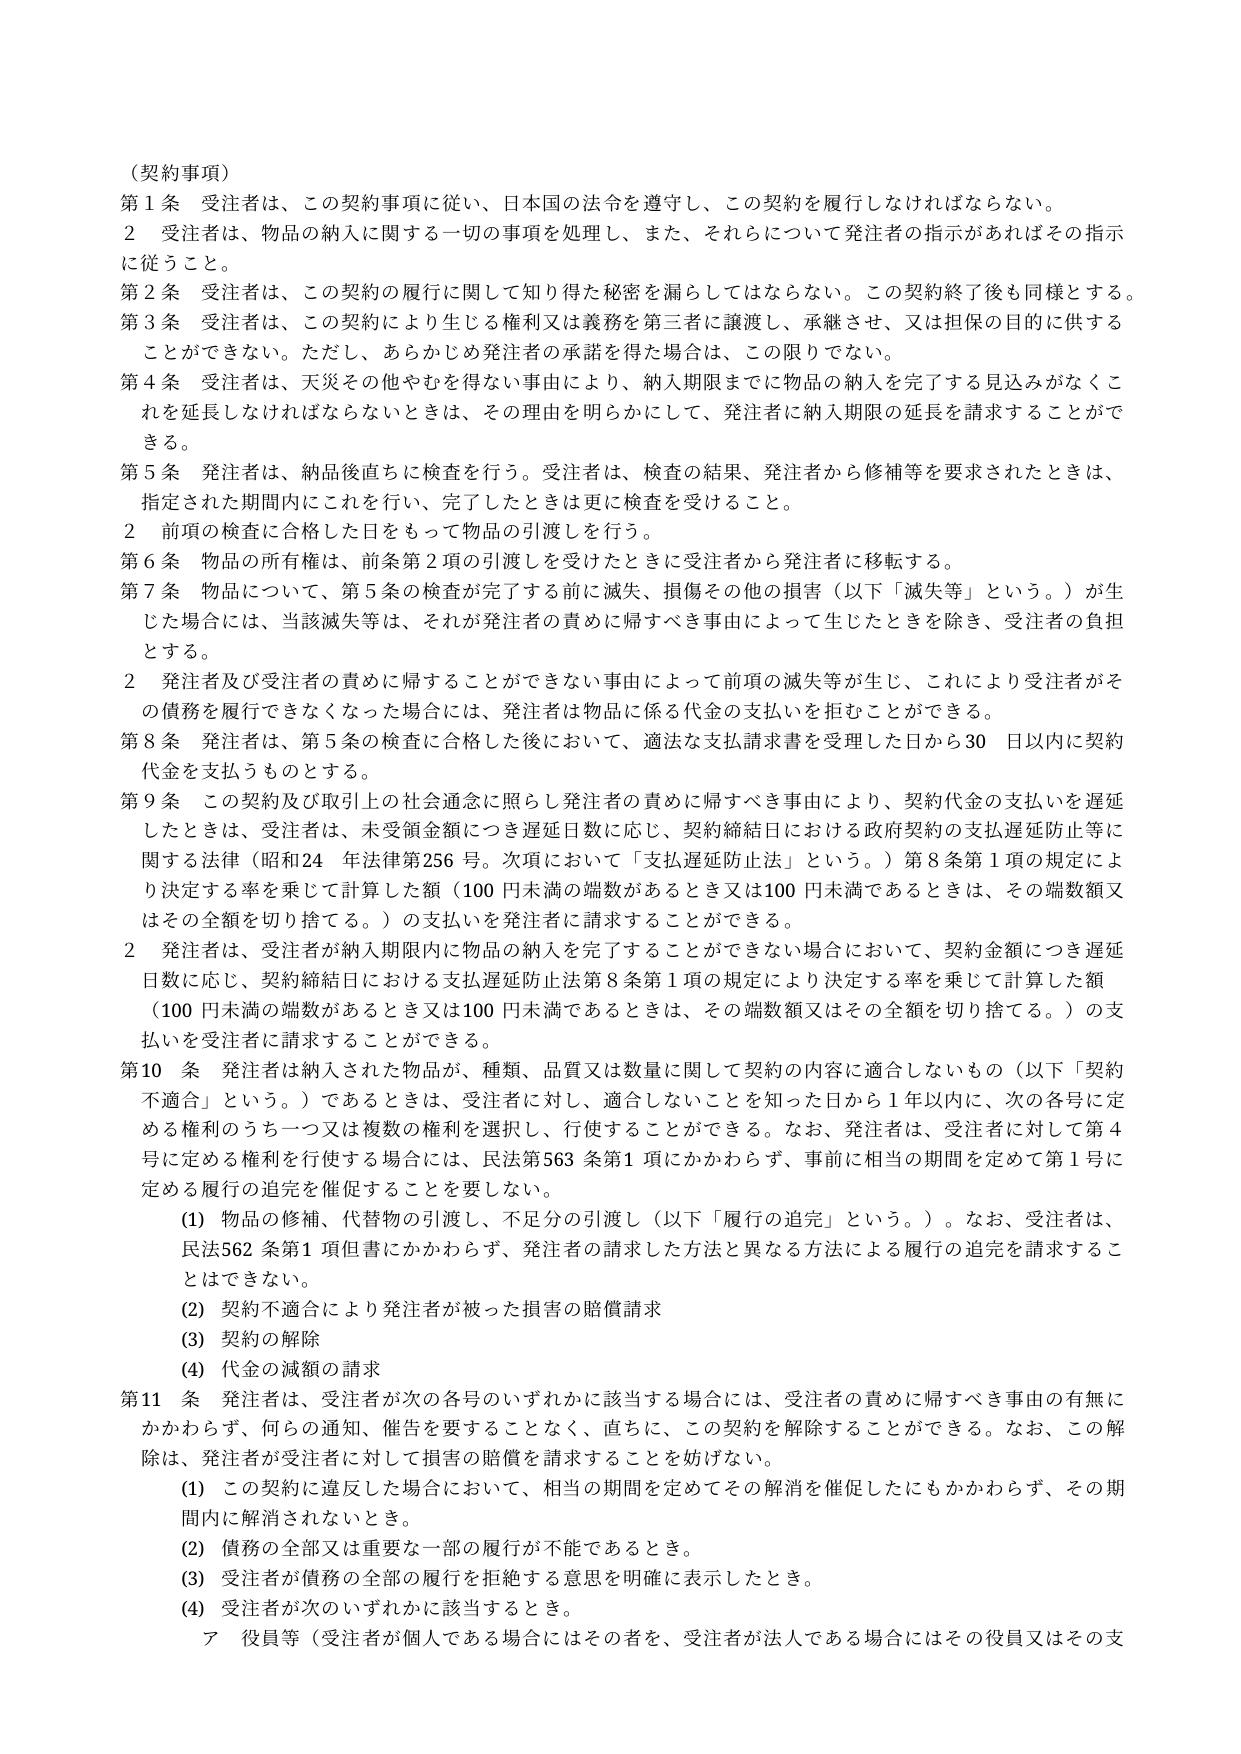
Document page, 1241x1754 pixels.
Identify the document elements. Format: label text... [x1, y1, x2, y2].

text 第７条 物品について、第５条の検査が完了する前に滅失、損傷その他の損害（以下「滅失等」という。）が生じた場合には、当該滅失等は、それが発注者の責めに帰すべき事由によって生じたときを除き、受注者の負担とする。 [121, 576, 1126, 665]
text 第１条 受注者は、この契約事項に従い、日本国の法令を遵守し、この契約を履行しなければならない。 [121, 187, 1126, 217]
text 第２条 受注者は、この契約の履行に関して知り得た秘密を漏らしてはならない。この契約終了後も同様とする。 [121, 277, 1126, 307]
text 第８条 発注者は、第５条の検査に合格した後において、適法な支払請求書を受理した日から30日以内に契約代金を支払うものとする。 [121, 725, 1126, 785]
text (4) 受注者が次のいずれかに該当するとき。 [161, 1592, 1126, 1622]
text （契約事項） [121, 157, 1126, 187]
text 第10条 発注者は納入された物品が、種類、品質又は数量に関して契約の内容に適合しないもの（以下「契約不適合」という。）であるときは、受注者に対し、適合しないことを知った日から１年以内に、次の各号に定める権利のうち一つ又は複数の権利を選択し、行使することができる。なお、発注者は、受注者に対して第４号に定める権利を行使する場合には、民法第563条第1項にかかわらず、事前に相当の期間を定めて第１号に定める履行の追完を催促することを要しない。 [121, 1054, 1126, 1203]
text ２ 発注者及び受注者の責めに帰することができない事由によって前項の滅失等が生じ、これにより受注者がその債務を履行できなくなった場合には、発注者は物品に係る代金の支払いを拒むことができる。 [121, 665, 1126, 725]
text ２ 受注者は、物品の納入に関する一切の事項を処理し、また、それらについて発注者の指示があればその指示に従うこと。 [121, 217, 1126, 277]
text (1) 物品の修補、代替物の引渡し、不足分の引渡し（以下「履行の追完」という。）。なお、受注者は、民法562条第1項但書にかかわらず、発注者の請求した方法と異なる方法による履行の追完を請求することはできない。 [161, 1203, 1126, 1293]
text 第５条 発注者は、納品後直ちに検査を行う。受注者は、検査の結果、発注者から修補等を要求されたときは、指定された期間内にこれを行い、完了したときは更に検査を受けること。 [121, 456, 1126, 516]
text (4) 代金の減額の請求 [161, 1353, 1126, 1383]
text 第11条 発注者は、受注者が次の各号のいずれかに該当する場合には、受注者の責めに帰すべき事由の有無にかかわらず、何らの通知、催告を要することなく、直ちに、この契約を解除することができる。なお、この解除は、発注者が受注者に対して損害の賠償を請求することを妨げない。 [121, 1383, 1126, 1473]
text ２ 前項の検査に合格した日をもって物品の引渡しを行う。 [121, 516, 1126, 546]
text 第６条 物品の所有権は、前条第２項の引渡しを受けたときに受注者から発注者に移転する。 [121, 546, 1126, 576]
text (2) 債務の全部又は重要な一部の履行が不能であるとき。 [161, 1532, 1126, 1562]
text 第３条 受注者は、この契約により生じる権利又は義務を第三者に譲渡し、承継させ、又は担保の目的に供することができない。ただし、あらかじめ発注者の承諾を得た場合は、この限りでない。 [121, 307, 1126, 366]
text (2) 契約不適合により発注者が被った損害の賠償請求 [161, 1293, 1126, 1323]
text 第９条 この契約及び取引上の社会通念に照らし発注者の責めに帰すべき事由により、契約代金の支払いを遅延したときは、受注者は、未受領金額につき遅延日数に応じ、契約締結日における政府契約の支払遅延防止等に関する法律（昭和24年法律第256号。次項において「支払遅延防止法」という。）第８条第１項の規定により決定する率を乗じて計算した額（100円未満の端数があるとき又は100円未満であるときは、その端数額又はその全額を切り捨てる。）の支払いを発注者に請求することができる。 [121, 785, 1126, 934]
text ２ 発注者は、受注者が納入期限内に物品の納入を完了することができない場合において、契約金額につき遅延日数に応じ、契約締結日における支払遅延防止法第８条第１項の規定により決定する率を乗じて計算した額（100円未満の端数があるとき又は100円未満であるときは、その端数額又はその全額を切り捨てる。）の支払いを受注者に請求することができる。 [121, 934, 1126, 1054]
text 第４条 受注者は、天災その他やむを得ない事由により、納入期限までに物品の納入を完了する見込みがなくこれを延長しなければならないときは、その理由を明らかにして、発注者に納入期限の延長を請求することができる。 [121, 366, 1126, 456]
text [181, 1622, 1126, 1652]
text (1) この契約に違反した場合において、相当の期間を定めてその解消を催促したにもかかわらず、その期間内に解消されないとき。 [161, 1473, 1126, 1532]
text (3) 契約の解除 [161, 1323, 1126, 1353]
text (3) 受注者が債務の全部の履行を拒絶する意思を明確に表示したとき。 [161, 1562, 1126, 1592]
